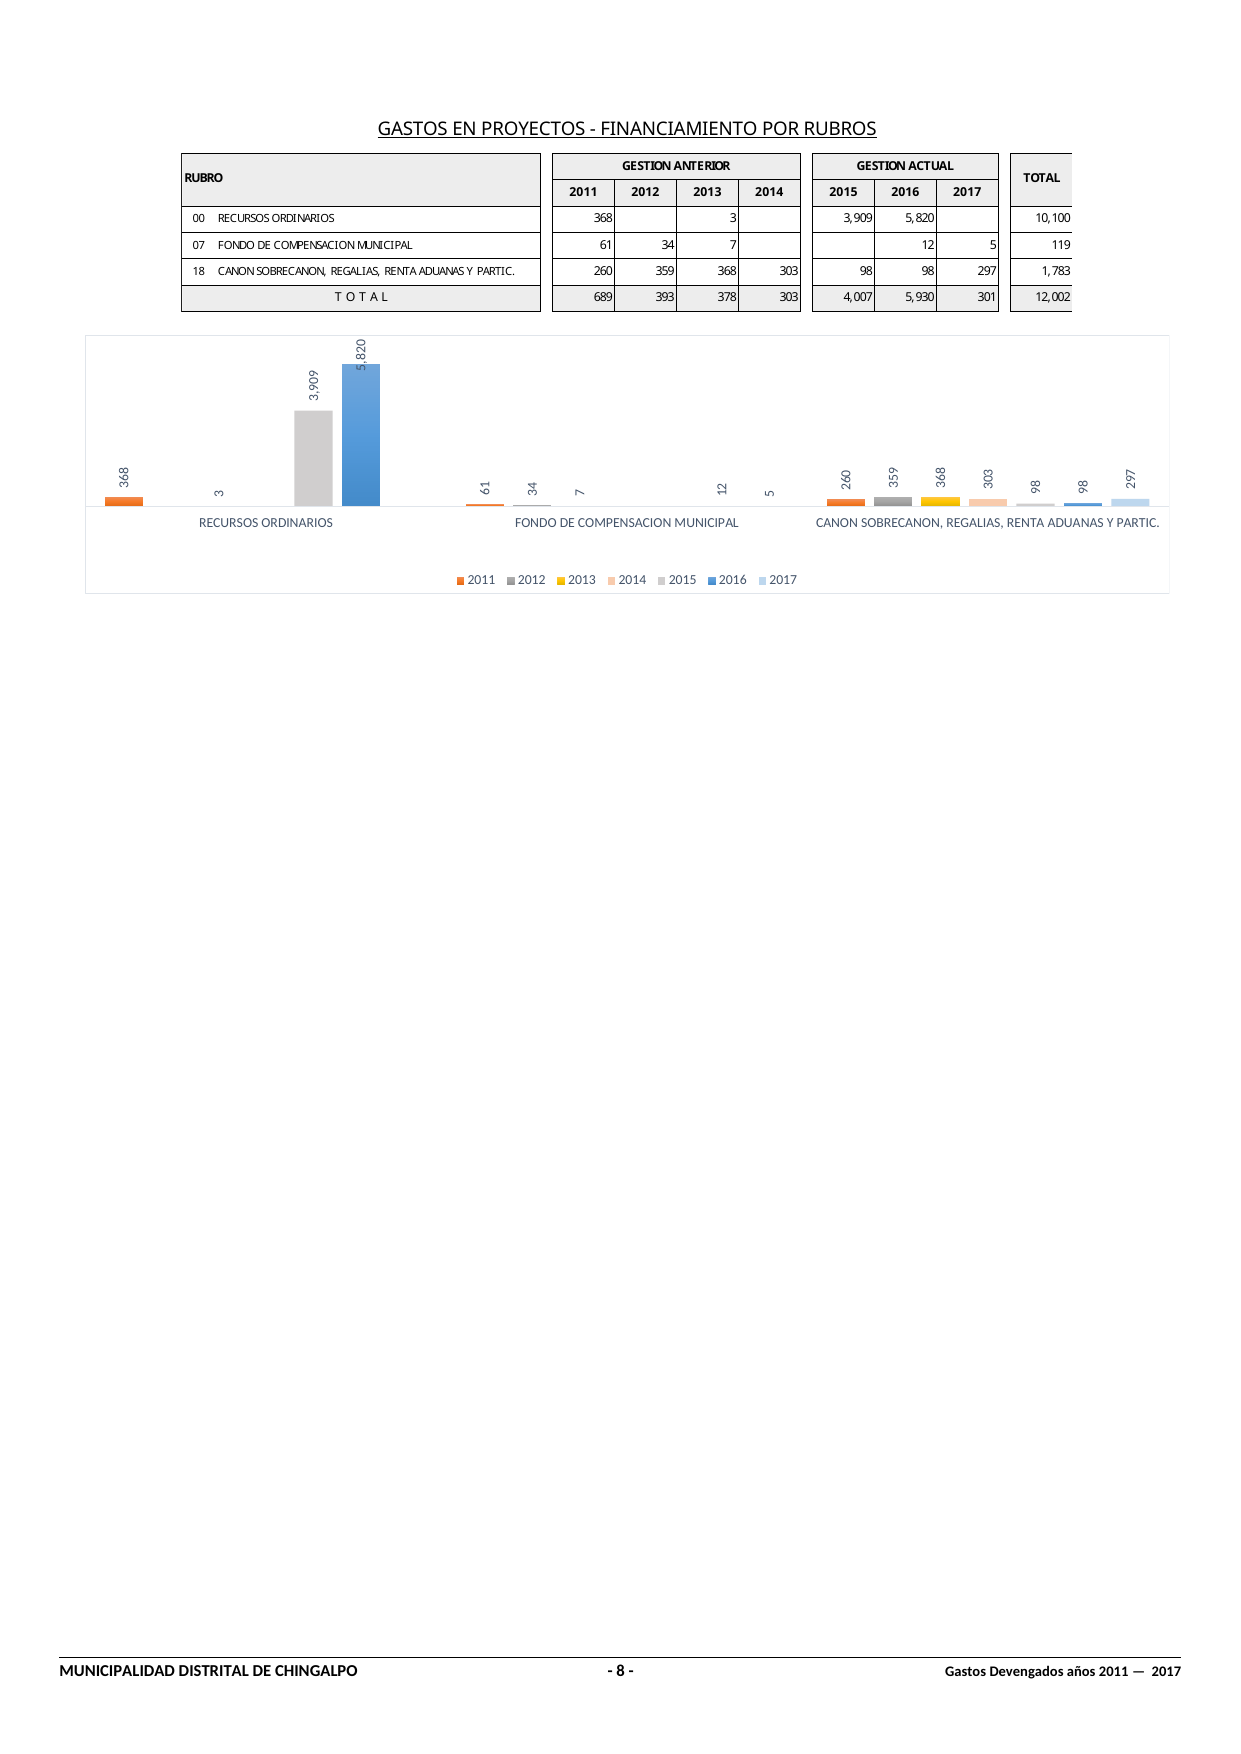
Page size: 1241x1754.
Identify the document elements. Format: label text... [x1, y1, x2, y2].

table_header GASTOS EN PROYECTOS - FINANCIAMIENTO POR RUBROS [59, 71, 1195, 600]
